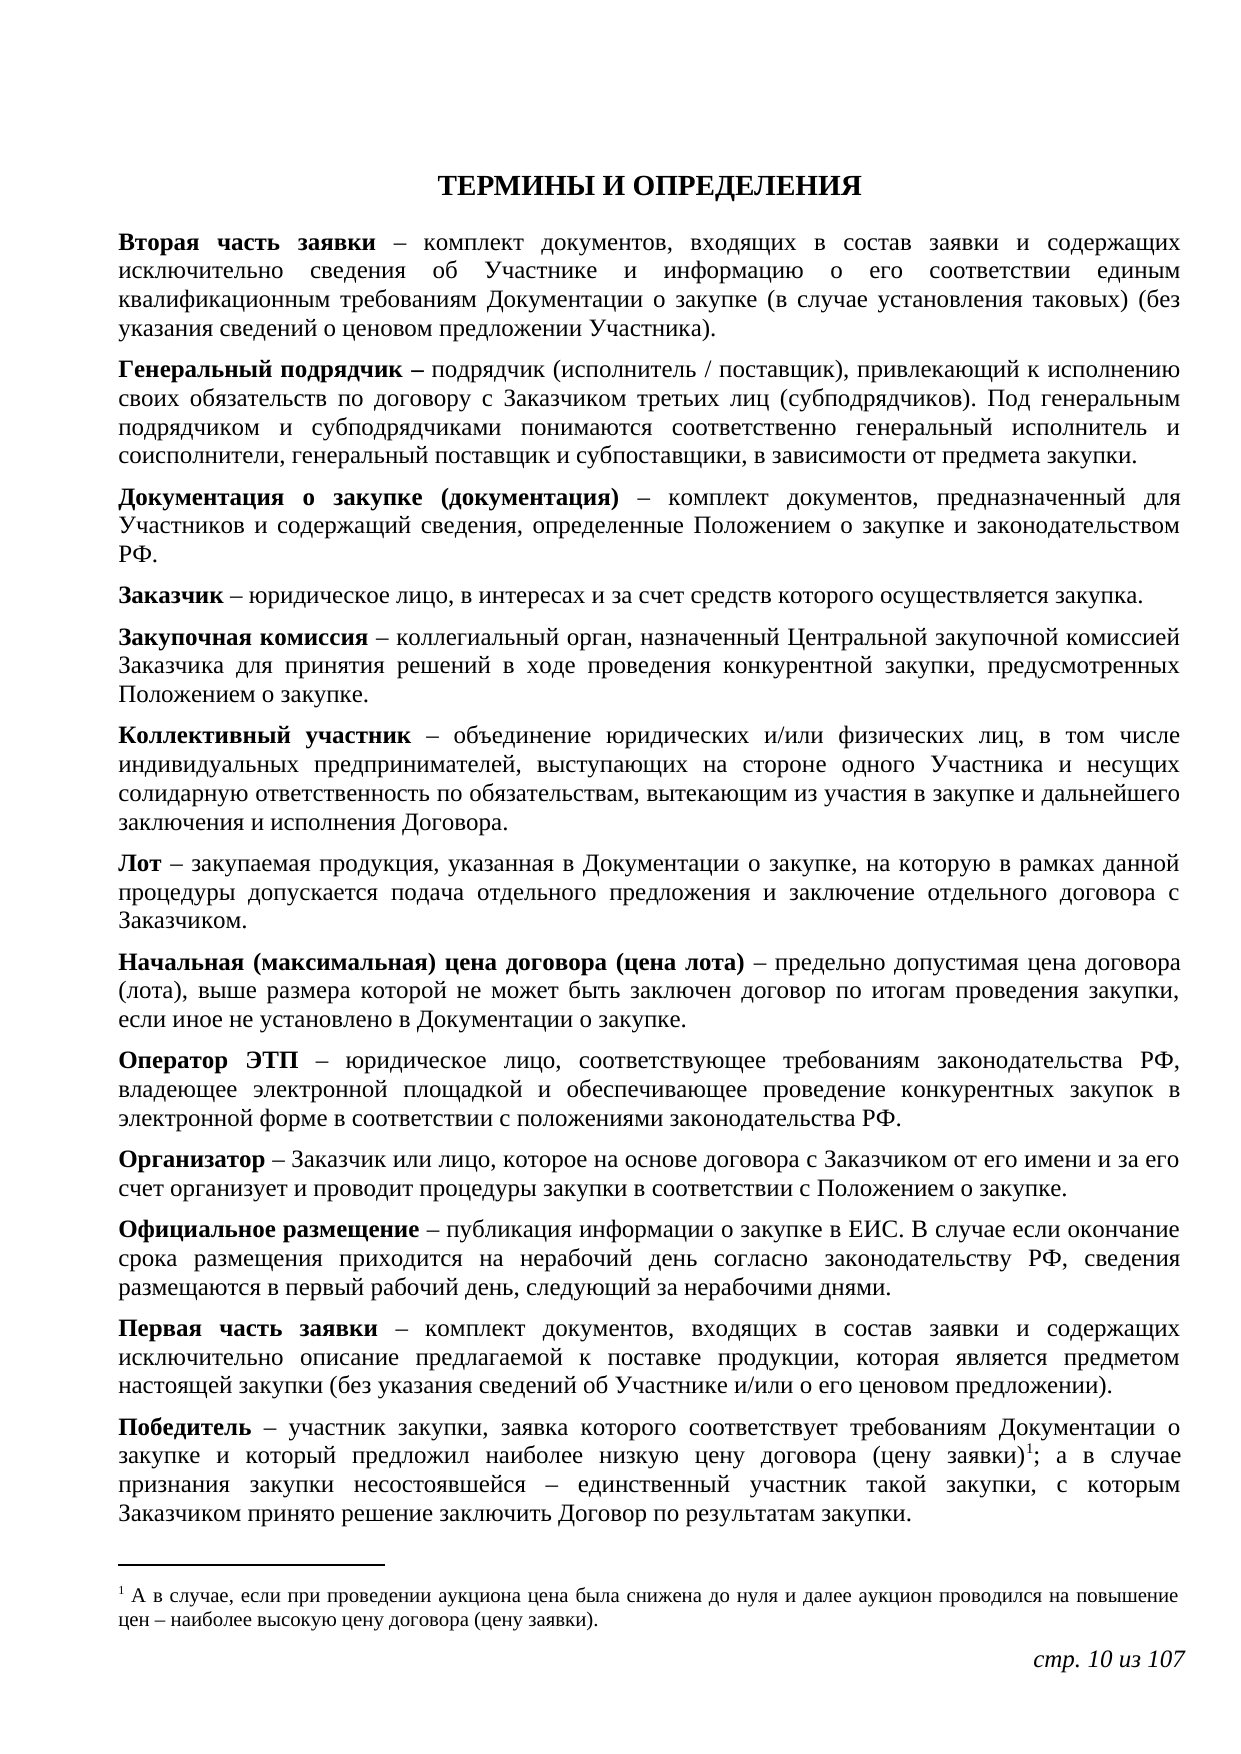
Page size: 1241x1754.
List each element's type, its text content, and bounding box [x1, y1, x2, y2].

text Официальное размещение – публикация информации о закупке в ЕИС. В случае если окончание срока размещения приходится на нерабочий день согласно законодательству РФ, сведения размещаются в первый рабочий день, следующий за нерабочими днями. [118, 1214, 1181, 1300]
text Первая часть заявки – комплект документов, входящих в состав заявки и содержащих исключительно описание предлагаемой к поставке продукции, которая является предметом настоящей закупки (без указания сведений об Участнике и/или о его ценовом предложении). [118, 1313, 1181, 1399]
text Генеральный подрядчик – подрядчик (исполнитель / поставщик), привлекающий к исполнению своих обязательств по договору с Заказчиком третьих лиц (субподрядчиков). Под генеральным подрядчиком и субподрядчиками понимаются соответственно генеральный исполнитель и соисполнители, генеральный поставщик и субпоставщики, в зависимости от предмета закупки. [118, 354, 1181, 469]
text Коллективный участник – объединение юридических и/или физических лиц, в том числе индивидуальных предпринимателей, выступающих на стороне одного Участника и несущих солидарную ответственность по обязательствам, вытекающим из участия в закупке и дальнейшего заключения и исполнения Договора. [118, 720, 1181, 835]
text Лот – закупаемая продукция, указанная в Документации о закупке, на которую в рамках данной процедуры допускается подача отдельного предложения и заключение отдельного договора с Заказчиком. [118, 848, 1181, 934]
text Организатор – Заказчик или лицо, которое на основе договора с Заказчиком от его имени и за его счет организует и проводит процедуры закупки в соответствии с Положением о закупке. [118, 1144, 1181, 1202]
text Победитель – участник закупки, заявка которого соответствует требованиям Документации о закупке и который предложил наиболее низкую цену договора (цену заявки); а в случае признания закупки несостоявшейся – единственный участник такой закупки, с которым Заказчиком принято решение заключить Договор по результатам закупки. [118, 1412, 1181, 1527]
text Вторая часть заявки – комплект документов, входящих в состав заявки и содержащих исключительно сведения об Участнике и информацию о его соответствии единым квалификационным требованиям Документации о закупке (в случае установления таковых) (без указания сведений о ценовом предложении Участника). [118, 227, 1181, 342]
text Закупочная комиссия – коллегиальный орган, назначенный Центральной закупочной комиссией Заказчика для принятия решений в ходе проведения конкурентной закупки, предусмотренных Положением о закупке. [118, 622, 1181, 708]
text Заказчик – юридическое лицо, в интересах и за счет средств которого осуществляется закупка. [118, 580, 1181, 609]
text Документация о закупке (документация) – комплект документов, предназначенный для Участников и содержащий сведения, определенные Положением о закупке и законодательством РФ. [118, 482, 1181, 568]
text Начальная (максимальная) цена договора (цена лота) – предельно допустимая цена договора (лота), выше размера которой не может быть заключен договор по итогам проведения закупки, если иное не установлено в Документации о закупке. [118, 947, 1181, 1033]
subtitle ТЕРМИНЫ И ОПРЕДЕЛЕНИЯ [118, 168, 1181, 202]
text Оператор ЭТП – юридическое лицо, соответствующее требованиям законодательства РФ, владеющее электронной площадкой и обеспечивающее проведение конкурентных закупок в электронной форме в соответствии с положениями законодательства РФ. [118, 1045, 1181, 1132]
